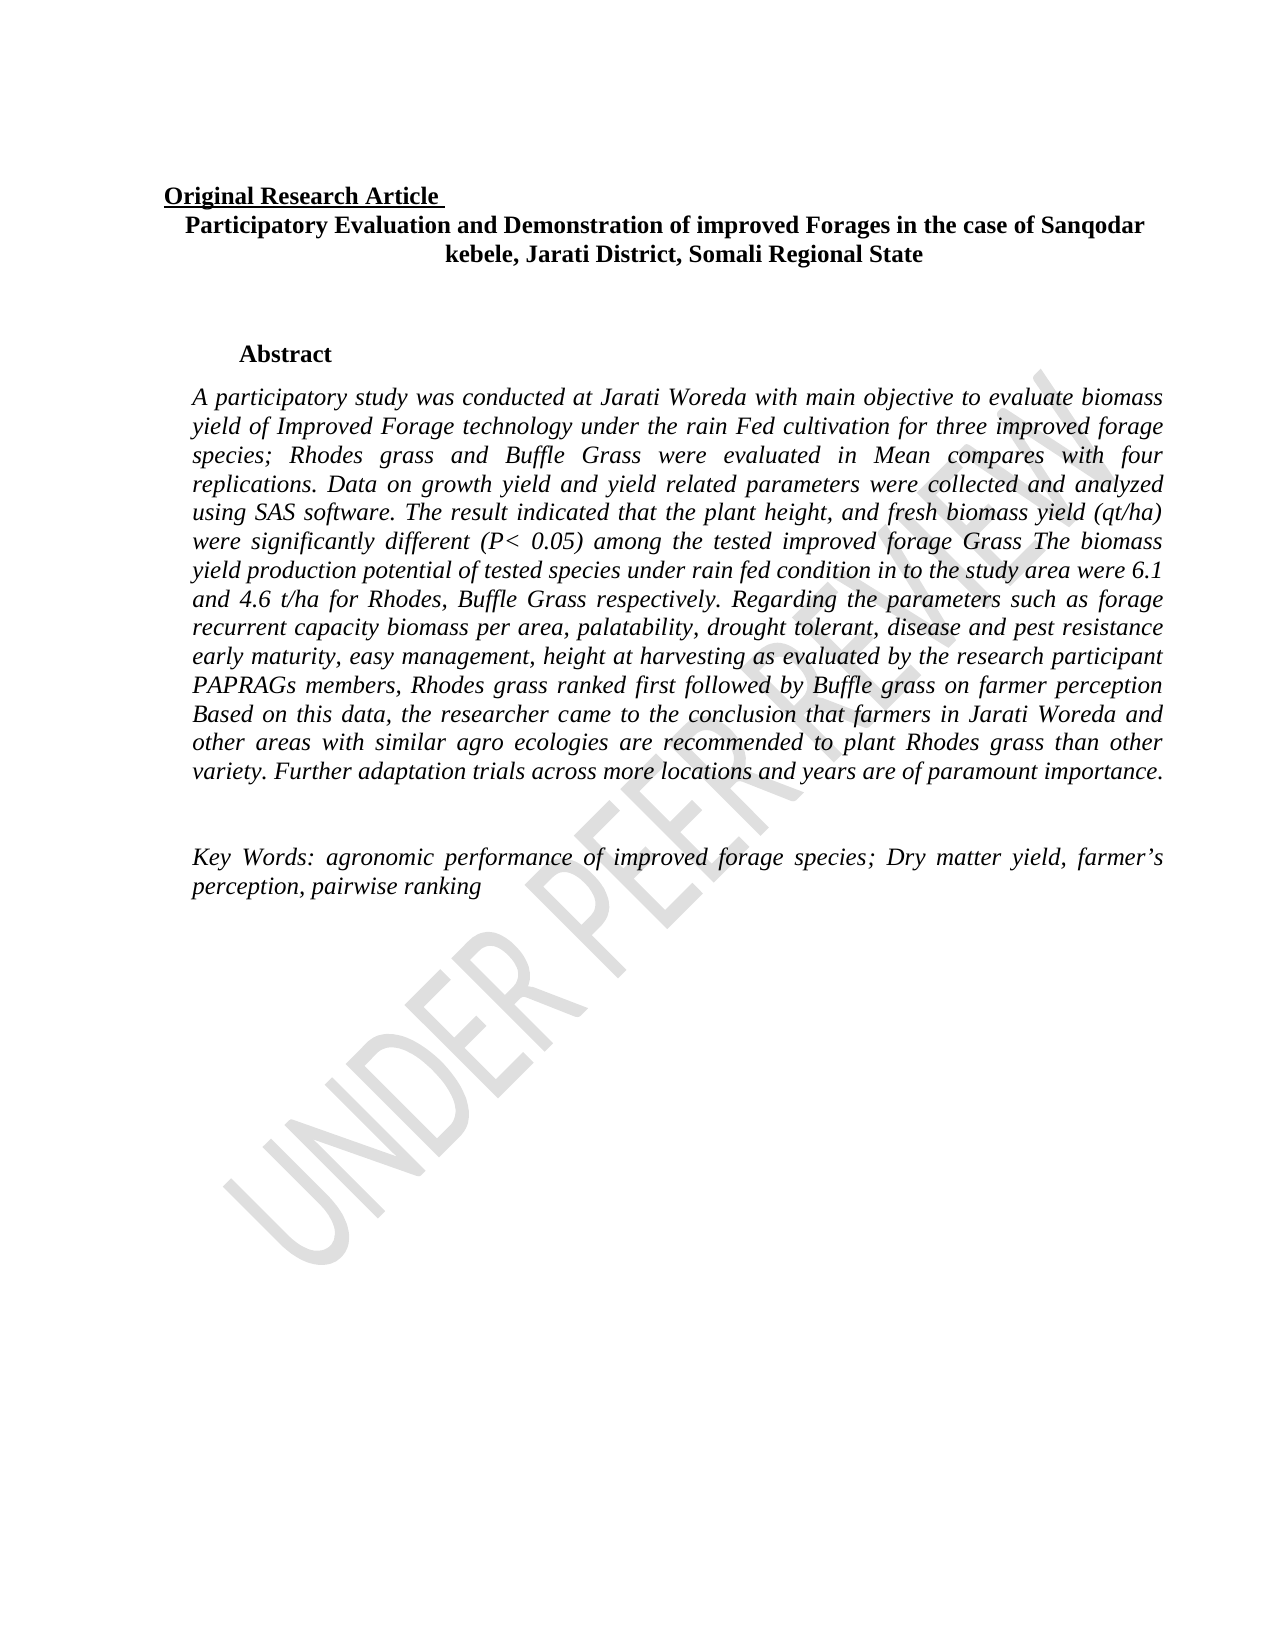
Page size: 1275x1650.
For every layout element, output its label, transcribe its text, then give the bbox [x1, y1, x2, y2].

list Participatory Evaluation and Demonstration of improved Forages in the case of Sanqodar kebele, Jarati District, Somali Regional State [164, 210, 1167, 267]
text A participatory study was conducted at Jarati Woreda with main objective to evaluate biomass yield of Improved Forage technology under the rain Fed cultivation for three improved forage species; Rhodes grass and Buffle Grass were evaluated in Mean compares with four replications. Data on growth yield and yield related parameters were collected and analyzed using SAS software. The result indicated that the plant height, and fresh biomass yield (qt/ha) were significantly different (P< 0.05) among the tested improved forage Grass The biomass yield production potential of tested species under rain fed condition in to the study area were 6.1 and 4.6 t/ha for Rhodes, Buffle Grass respectively. Regarding the parameters such as forage recurrent capacity biomass per area, palatability, drought tolerant, disease and pest resistance early maturity, easy management, height at harvesting as evaluated by the research participant PAPRAGs members, Rhodes grass ranked first followed by Buffle grass on farmer perception Based on this data, the researcher came to the conclusion that farmers in Jarati Woreda and other areas with similar agro ecologies are recommended to plant Rhodes grass than other variety. Further adaptation trials across more locations and years are of paramount importance. [192, 382, 1167, 785]
list Original Research Article [164, 181, 1167, 210]
subtitle Abstract [239, 339, 1167, 368]
text Key Words: agronomic performance of improved forage species; Dry matter yield, farmer’s perception, pairwise ranking [192, 842, 1167, 900]
